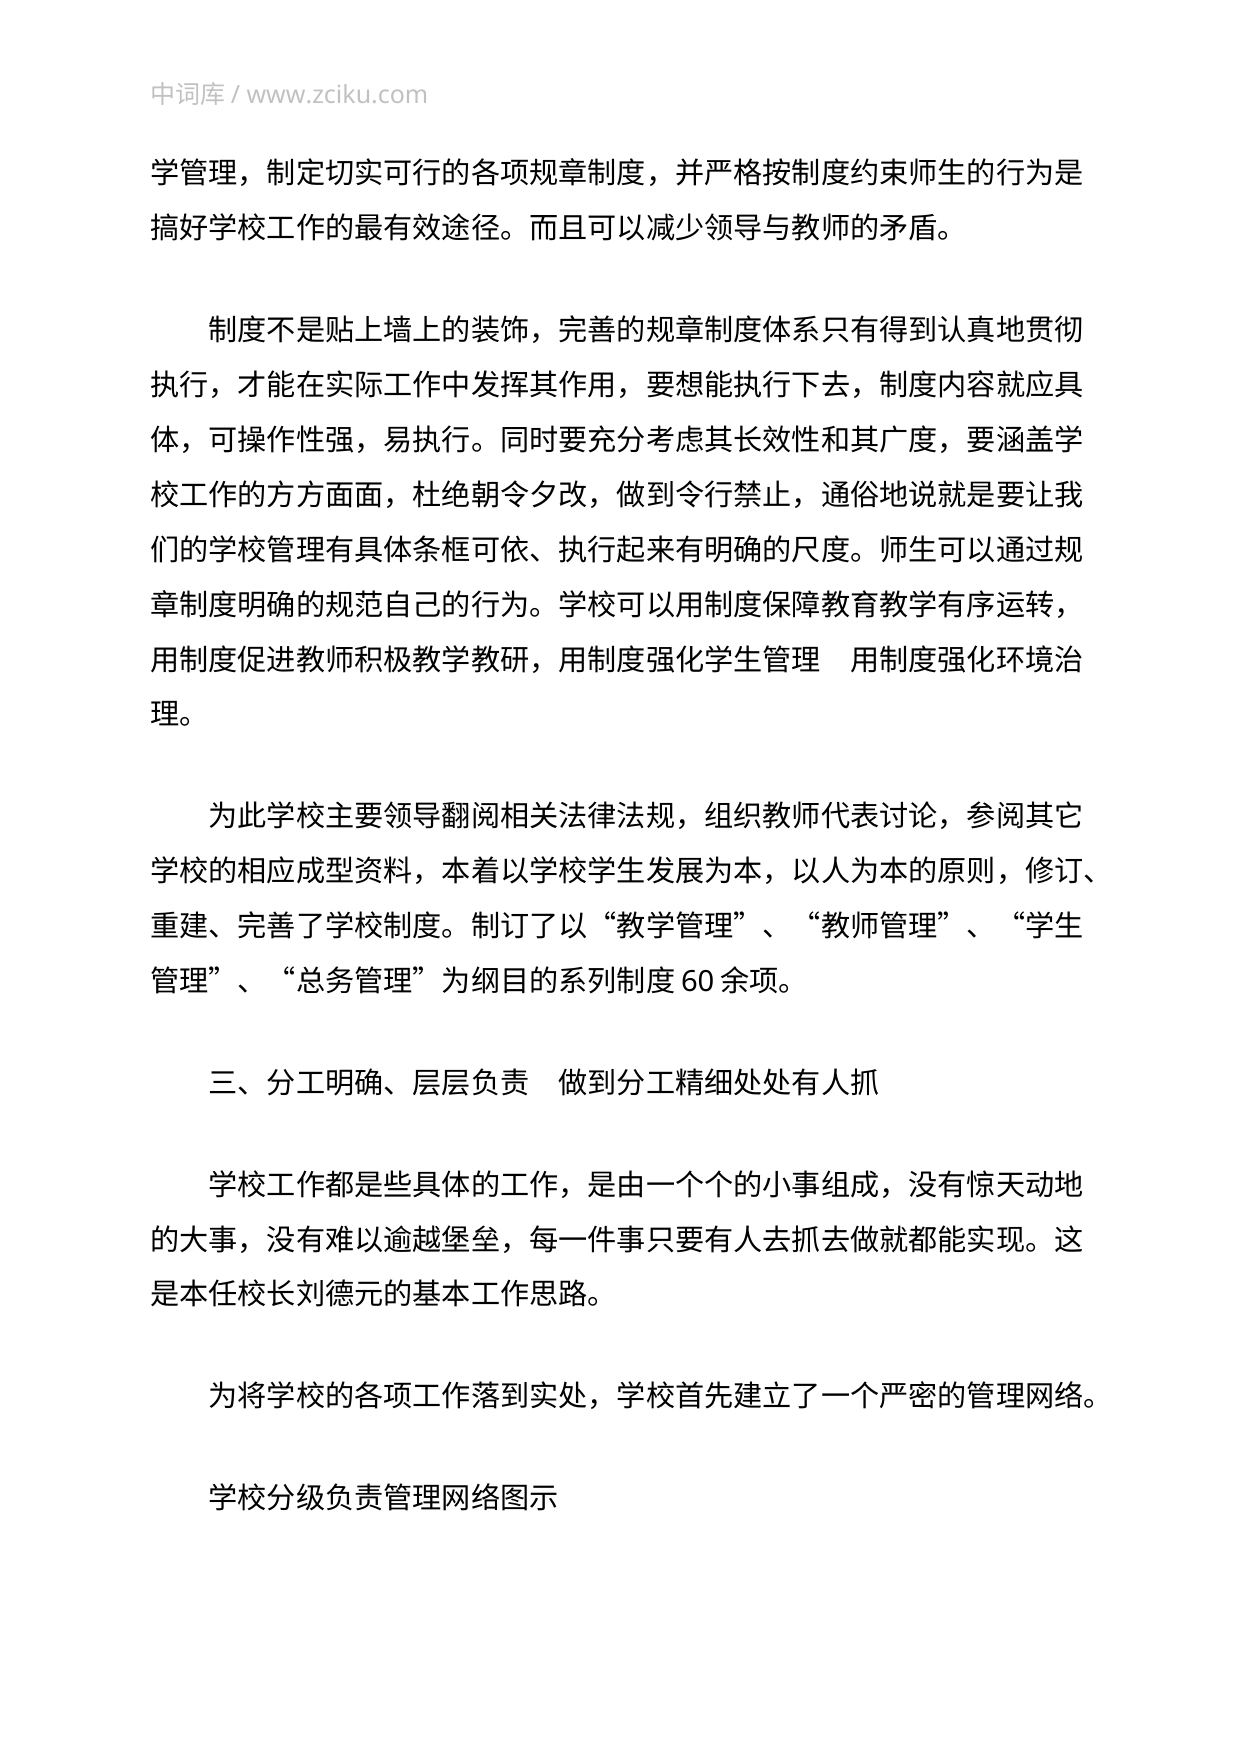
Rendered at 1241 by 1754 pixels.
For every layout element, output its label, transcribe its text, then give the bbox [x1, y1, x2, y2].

text 为将学校的各项工作落到实处，学校首先建立了一个严密的管理网络。 [150, 1373, 1090, 1415]
text 学校工作都是些具体的工作，是由一个个的小事组成，没有惊天动地的大事，没有难以逾越堡垒，每一件事只要有人去抓去做就都能实现。这是本任校长刘德元的基本工作思路。 [150, 1161, 1090, 1313]
text 制度不是贴上墙上的装饰，完善的规章制度体系只有得到认真地贯彻执行，才能在实际工作中发挥其作用，要想能执行下去，制度内容就应具体，可操作性强，易执行。同时要充分考虑其长效性和其广度，要涵盖学校工作的方方面面，杜绝朝令夕改，做到令行禁止，通俗地说就是要让我们的学校管理有具体条框可依、执行起来有明确的尺度。师生可以通过规章制度明确的规范自己的行为。学校可以用制度保障教育教学有序运转，用制度促进教师积极教学教研，用制度强化学生管理 用制度强化环境治理。 [150, 307, 1090, 733]
text 为此学校主要领导翻阅相关法律法规，组织教师代表讨论，参阅其它学校的相应成型资料，本着以学校学生发展为本，以人为本的原则，修订、重建、完善了学校制度。制订了以“教学管理”、“教师管理”、“学生管理”、“总务管理”为纲目的系列制度60余项。 [150, 793, 1090, 1000]
text 三、分工明确、层层负责 做到分工精细处处有人抓 [150, 1059, 1090, 1102]
text 学校分级负责管理网络图示 [150, 1474, 1090, 1517]
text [150, 150, 1090, 247]
